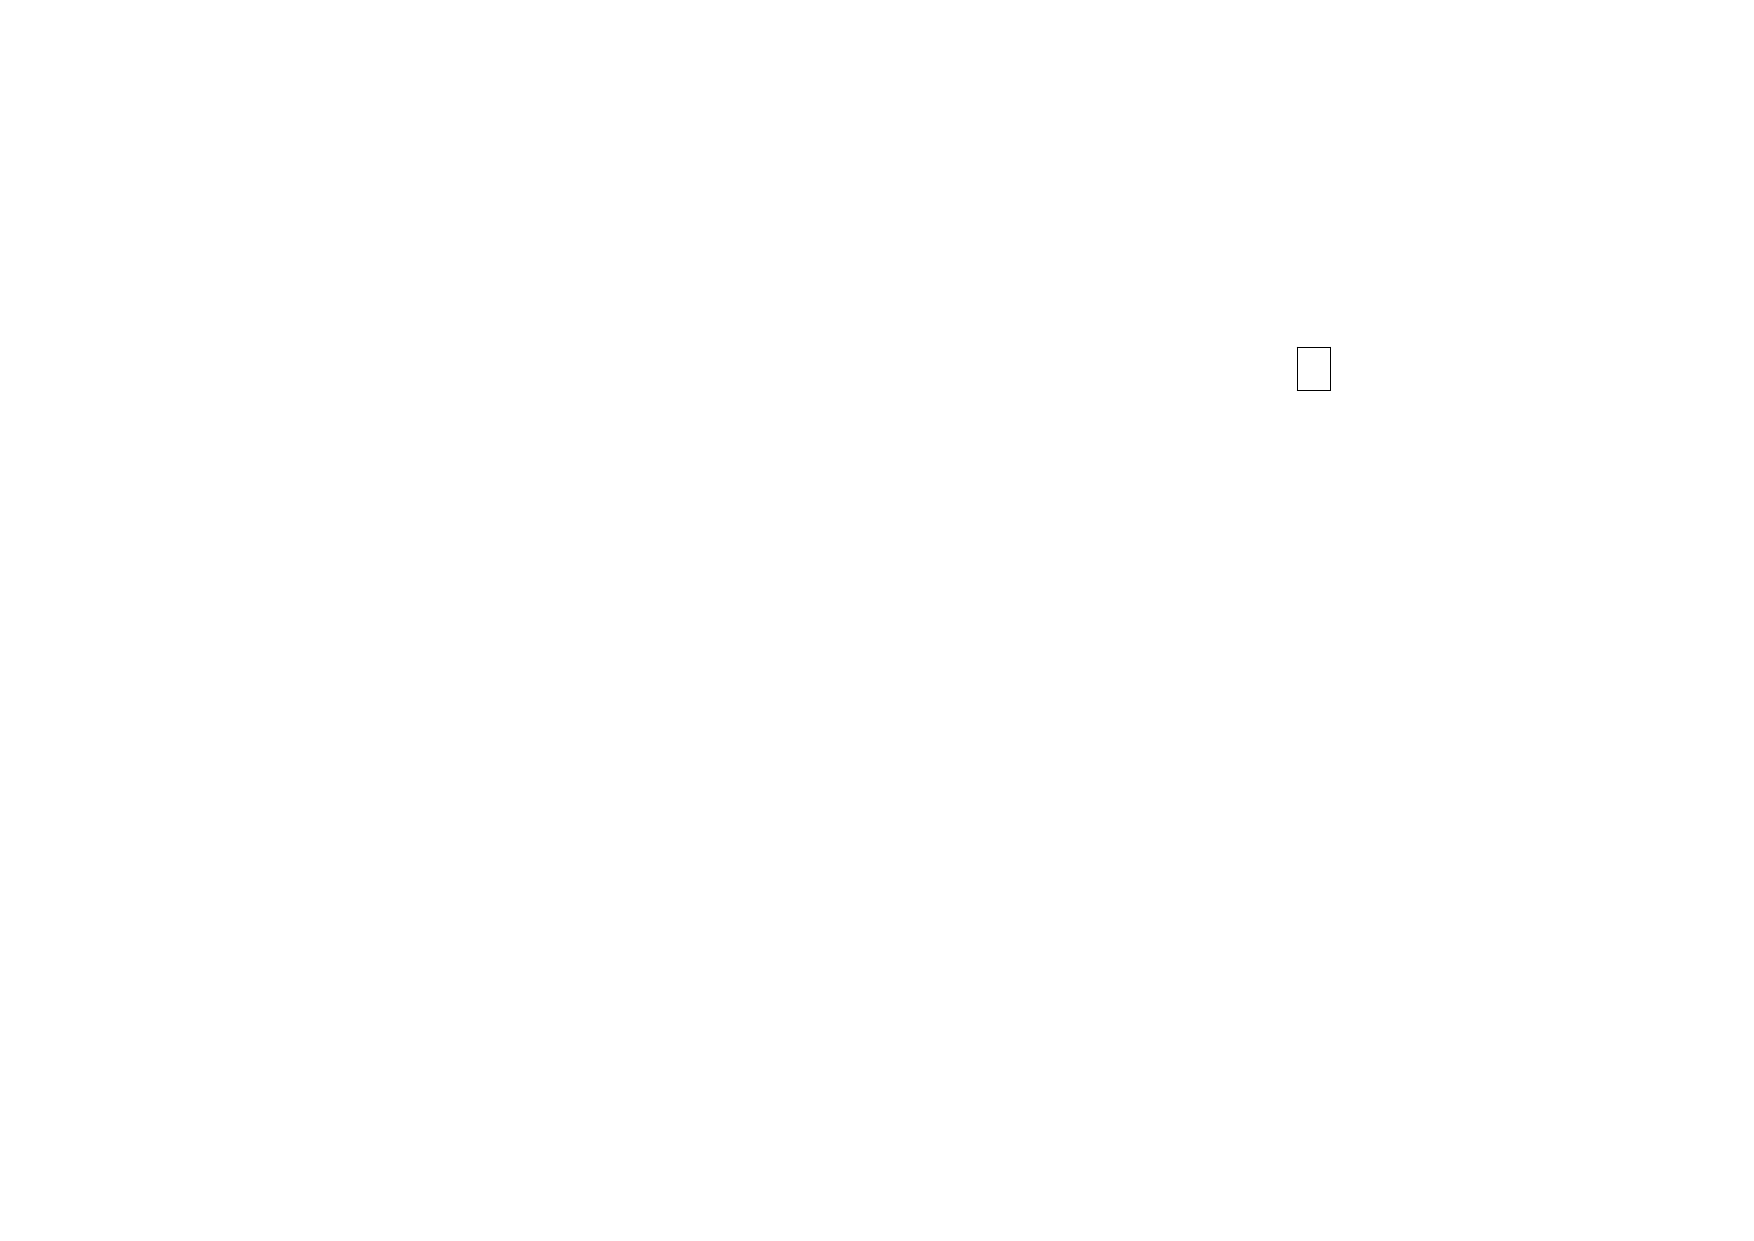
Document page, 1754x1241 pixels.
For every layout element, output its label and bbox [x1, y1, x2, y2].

table_header [1298, 348, 1330, 390]
